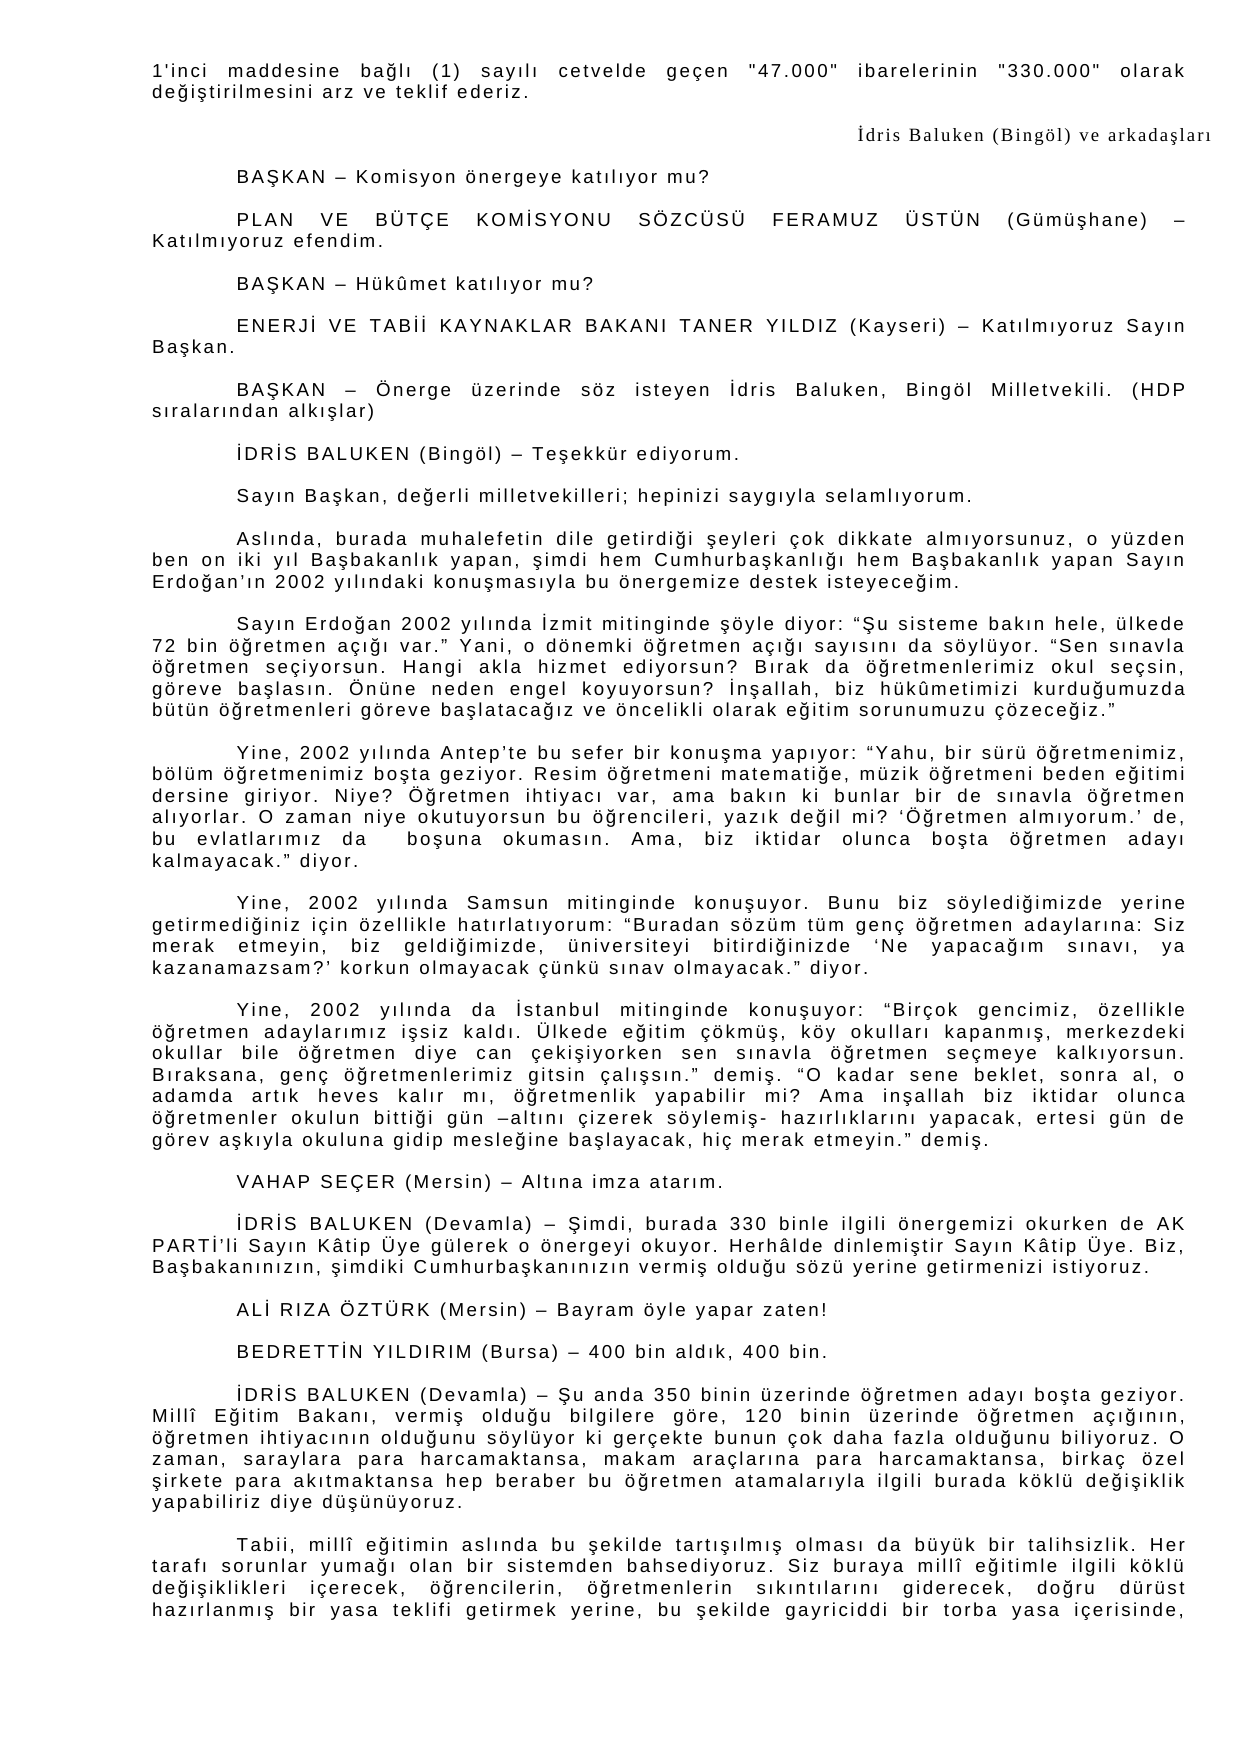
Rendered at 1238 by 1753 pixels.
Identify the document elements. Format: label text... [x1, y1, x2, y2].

text İDRİS BALUKEN (Devamla) – Şimdi, burada 330 binle ilgili önergemizi okurken de AK PARTİ’li Sayın Kâtip Üye gülerek o önergeyi okuyor. Herhâlde dinlemiştir Sayın Kâtip Üye. Biz, Başbakanınızın, şimdiki Cumhurbaşkanınızın vermiş olduğu sözü yerine getirmenizi istiyoruz. [152, 1213, 1186, 1278]
text BAŞKAN – Komisyon önergeye katılıyor mu? [152, 166, 1186, 188]
text BAŞKAN – Önerge üzerinde söz isteyen İdris Baluken, Bingöl Milletvekili. (HDP sıralarından alkışlar) [152, 379, 1186, 422]
text PLAN VE BÜTÇE KOMİSYONU SÖZCÜSÜ FERAMUZ ÜSTÜN (Gümüşhane) – Katılmıyoruz efendim. [152, 208, 1186, 252]
text İdris Baluken (Bingöl) ve arkadaşları [152, 124, 1186, 145]
text BAŞKAN – Hükûmet katılıyor mu? [152, 272, 1186, 294]
text Sayın Erdoğan 2002 yılında İzmit mitinginde şöyle diyor: “Şu sisteme bakın hele, ülkede 72 bin öğretmen açığı var.” Yani, o dönemki öğretmen açığı sayısını da söylüyor. “Sen sınavla öğretmen seçiyorsun. Hangi akla hizmet ediyorsun? Bırak da öğretmenlerimiz okul seçsin, göreve başlasın. Önüne neden engel koyuyorsun? İnşallah, biz hükûmetimizi kurduğumuzda bütün öğretmenleri göreve başlatacağız ve öncelikli olarak eğitim sorunumuzu çözeceğiz.” [152, 613, 1186, 721]
text İDRİS BALUKEN (Bingöl) – Teşekkür ediyorum. [152, 443, 1186, 464]
text Yine, 2002 yılında Samsun mitinginde konuşuyor. Bunu biz söylediğimizde yerine getirmediğiniz için özellikle hatırlatıyorum: “Buradan sözüm tüm genç öğretmen adaylarına: Siz merak etmeyin, biz geldiğimizde, üniversiteyi bitirdiğinizde ‘Ne yapacağım sınavı, ya kazanamazsam?’ korkun olmayacak çünkü sınav olmayacak.” diyor. [152, 892, 1186, 978]
text BEDRETTİN YILDIRIM (Bursa) – 400 bin aldık, 400 bin. [152, 1341, 1186, 1363]
text Aslında, burada muhalefetin dile getirdiği şeyleri çok dikkate almıyorsunuz, o yüzden ben on iki yıl Başbakanlık yapan, şimdi hem Cumhurbaşkanlığı hem Başbakanlık yapan Sayın Erdoğan’ın 2002 yılındaki konuşmasıyla bu önergemize destek isteyeceğim. [152, 527, 1186, 592]
text İDRİS BALUKEN (Devamla) – Şu anda 350 binin üzerinde öğretmen adayı boşta geziyor. Millî Eğitim Bakanı, vermiş olduğu bilgilere göre, 120 binin üzerinde öğretmen açığının, öğretmen ihtiyacının olduğunu söylüyor ki gerçekte bunun çok daha fazla olduğunu biliyoruz. O zaman, saraylara para harcamaktansa, makam araçlarına para harcamaktansa, birkaç özel şirkete para akıtmaktansa hep beraber bu öğretmen atamalarıyla ilgili burada köklü değişiklik yapabiliriz diye düşünüyoruz. [152, 1383, 1186, 1513]
text ENERJİ VE TABİİ KAYNAKLAR BAKANI TANER YILDIZ (Kayseri) – Katılmıyoruz Sayın Başkan. [152, 315, 1186, 358]
text ALİ RIZA ÖZTÜRK (Mersin) – Bayram öyle yapar zaten! [152, 1299, 1186, 1320]
text Yine, 2002 yılında da İstanbul mitinginde konuşuyor: “Birçok gencimiz, özellikle öğretmen adaylarımız işsiz kaldı. Ülkede eğitim çökmüş, köy okulları kapanmış, merkezdeki okullar bile öğretmen diye can çekişiyorken sen sınavla öğretmen seçmeye kalkıyorsun. Bıraksana, genç öğretmenlerimiz gitsin çalışsın.” demiş. “O kadar sene beklet, sonra al, o adamda artık heves kalır mı, öğretmenlik yapabilir mi? Ama inşallah biz iktidar olunca öğretmenler okulun bittiği gün –altını çizerek söylemiş- hazırlıklarını yapacak, ertesi gün de görev aşkıyla okuluna gidip mesleğine başlayacak, hiç merak etmeyin.” demiş. [152, 999, 1186, 1150]
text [152, 1534, 1186, 1620]
text VAHAP SEÇER (Mersin) – Altına imza atarım. [152, 1171, 1186, 1192]
text Yine, 2002 yılında Antep’te bu sefer bir konuşma yapıyor: “Yahu, bir sürü öğretmenimiz, bölüm öğretmenimiz boşta geziyor. Resim öğretmeni matematiğe, müzik öğretmeni beden eğitimi dersine giriyor. Niye? Öğretmen ihtiyacı var, ama bakın ki bunlar bir de sınavla öğretmen alıyorlar. O zaman niye okutuyorsun bu öğrencileri, yazık değil mi? ‘Öğretmen almıyorum.’ de, bu evlatlarımız da boşuna okumasın. Ama, biz iktidar olunca boşta öğretmen adayı kalmayacak.” diyor. [152, 742, 1186, 871]
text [152, 60, 1186, 103]
text Sayın Başkan, değerli milletvekilleri; hepinizi saygıyla selamlıyorum. [152, 485, 1186, 507]
